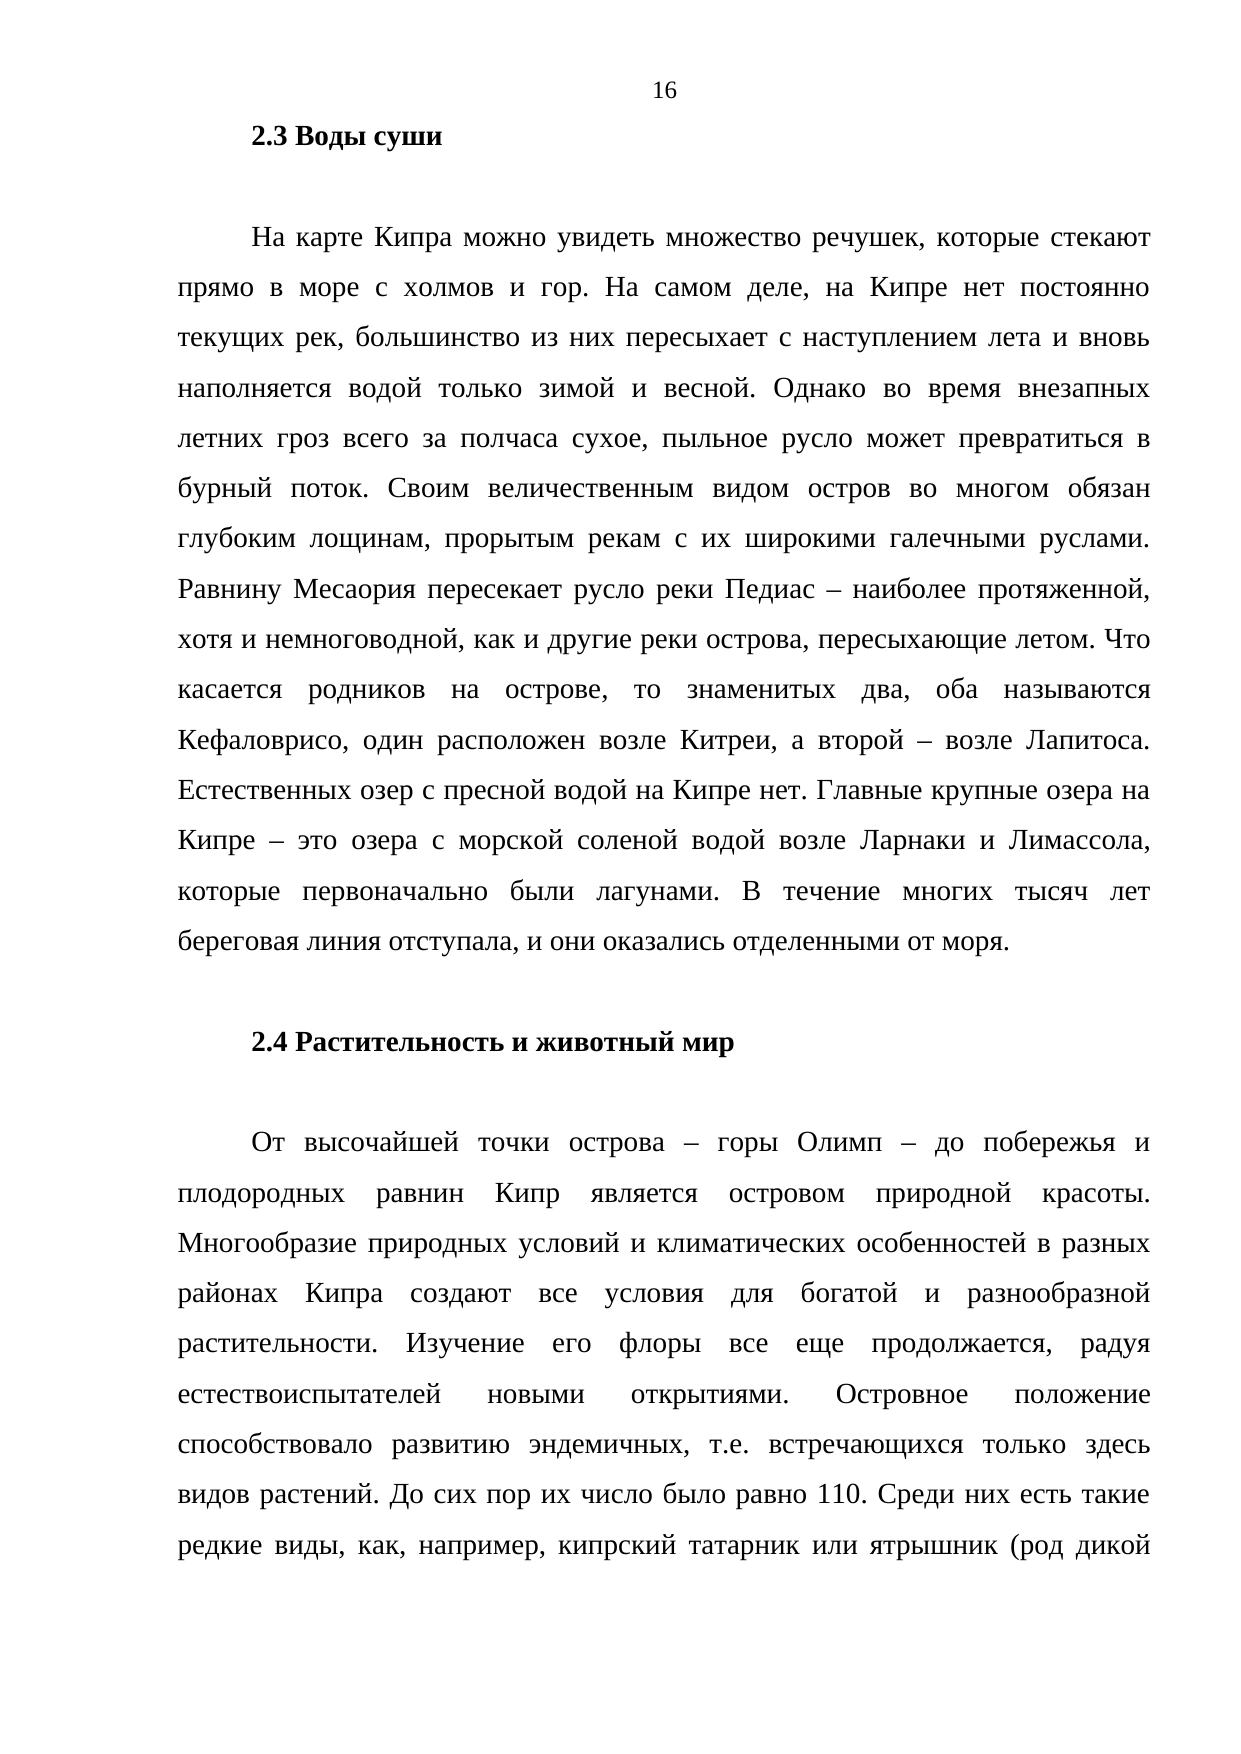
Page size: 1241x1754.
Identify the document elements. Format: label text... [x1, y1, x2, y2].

text 2.4 Растительность и животный мир [177, 1024, 1152, 1057]
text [177, 1124, 1152, 1560]
text На карте Кипра можно увидеть множество речушек, которые стекают прямо в море с холмов и гор. На самом деле, на Кипре нет постоянно текущих рек, большинство из них пересыхает с наступлением лета и вновь наполняется водой только зимой и весной. Однако во время внезапных летних гроз всего за полчаса сухое, пыльное русло может превратиться в бурный поток. Своим величественным видом остров во многом обязан глубоким лощинам, прорытым рекам с их широкими галечными руслами. Равнину Месаория пересекает русло реки Педиас – наиболее протяженной, хотя и немноговодной, как и другие реки острова, пересыхающие летом. Что касается родников на острове, то знаменитых два, оба называются Кефаловрисо, один расположен возле Китреи, а второй – возле Лапитоса. Естественных озер с пресной водой на Кипре нет. Главные крупные озера на Кипре – это озера с морской соленой водой возле Ларнаки и Лимассола, которые первоначально были лагунами. В течение многих тысяч лет береговая линия отступала, и они оказались отделенными от моря. [177, 219, 1152, 957]
text 2.3 Воды суши [177, 118, 1152, 152]
